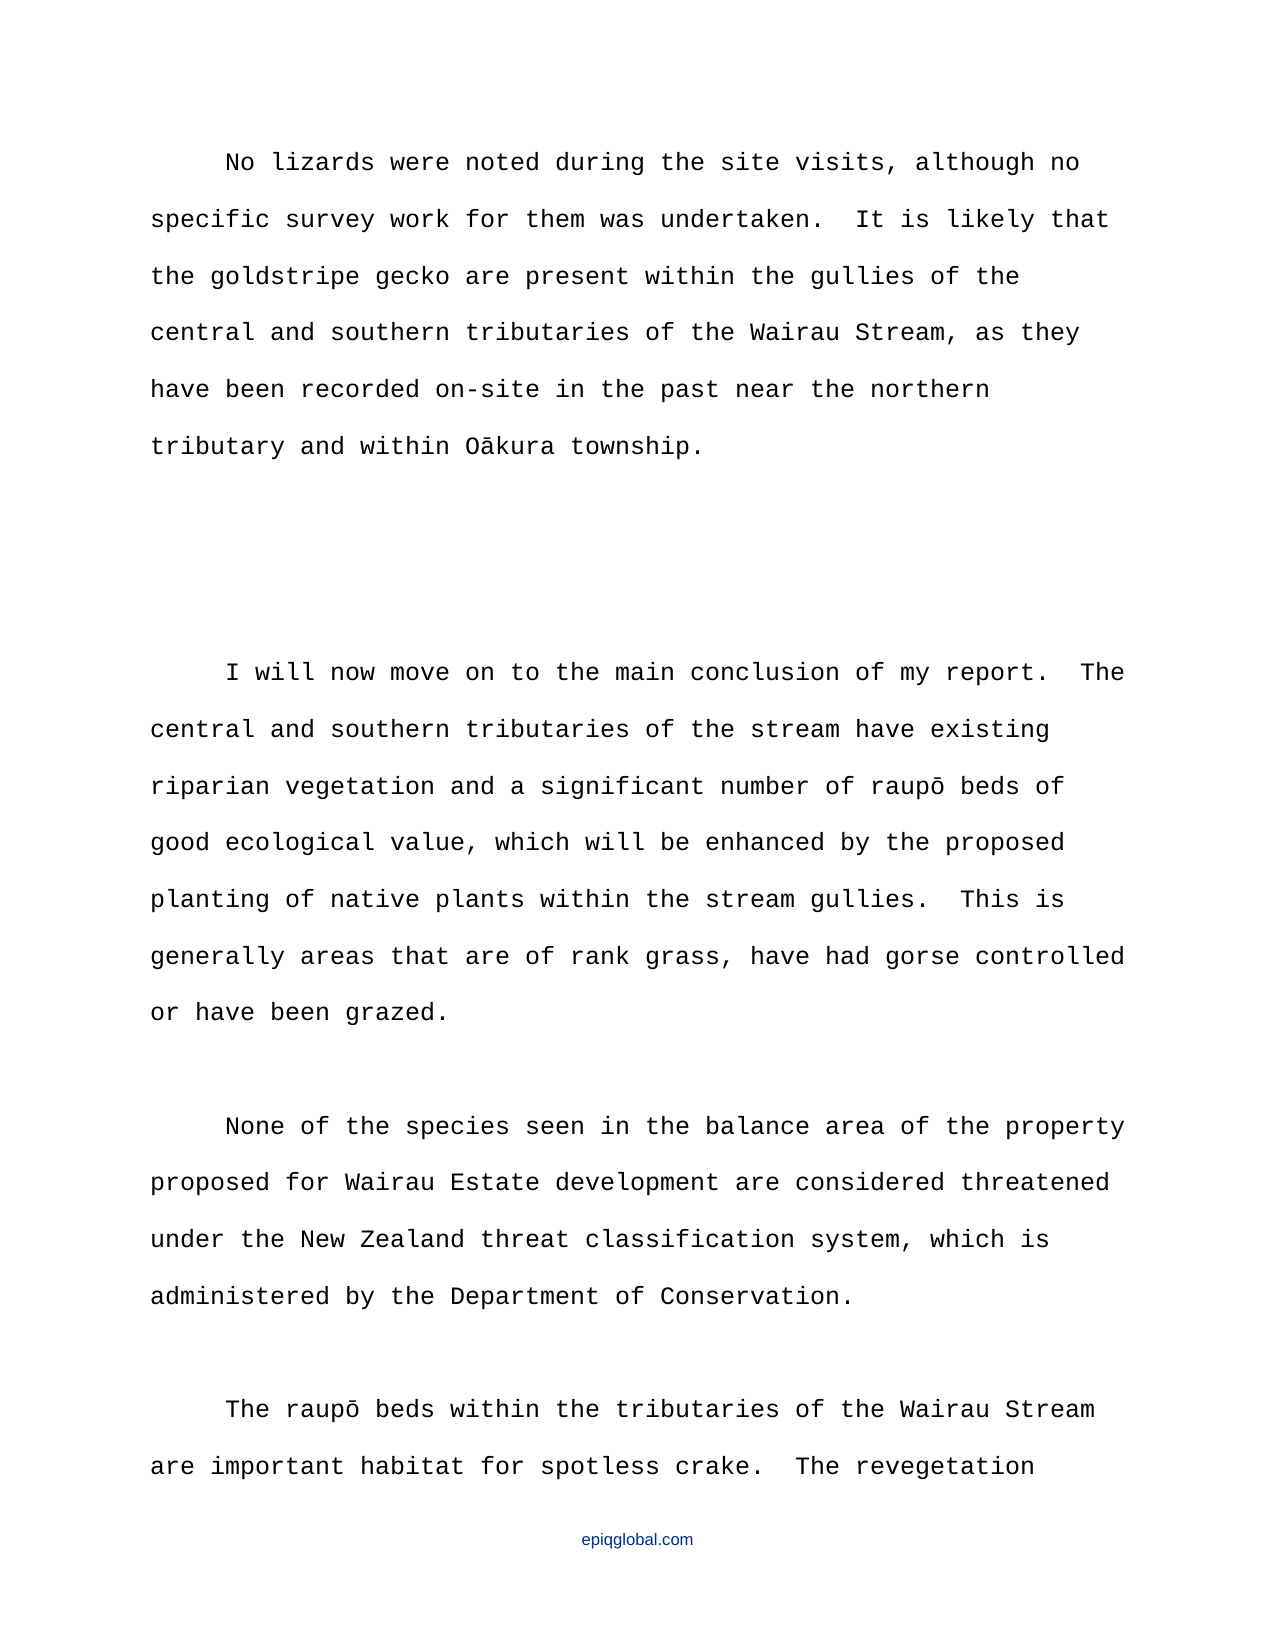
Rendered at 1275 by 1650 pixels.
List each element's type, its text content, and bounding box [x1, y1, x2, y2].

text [150, 1397, 1125, 1482]
text No lizards were noted during the site visits, although no specific survey work for them was undertaken. It is likely that the goldstripe gecko are present within the gullies of the central and southern tributaries of the Wairau Stream, as they have been recorded on-site in the past near the northern tributary and within Oākura township. [150, 150, 1125, 462]
text I will now move on to the main conclusion of my report. The central and southern tributaries of the stream have existing riparian vegetation and a significant number of raupō beds of good ecological value, which will be enhanced by the proposed planting of native plants within the stream gullies. This is generally areas that are of rank grass, have had gorse controlled or have been grazed. [150, 660, 1125, 1028]
text None of the species seen in the balance area of the property proposed for Wairau Estate development are considered threatened under the New Zealand threat classification system, which is administered by the Department of Conservation. [150, 1113, 1125, 1312]
